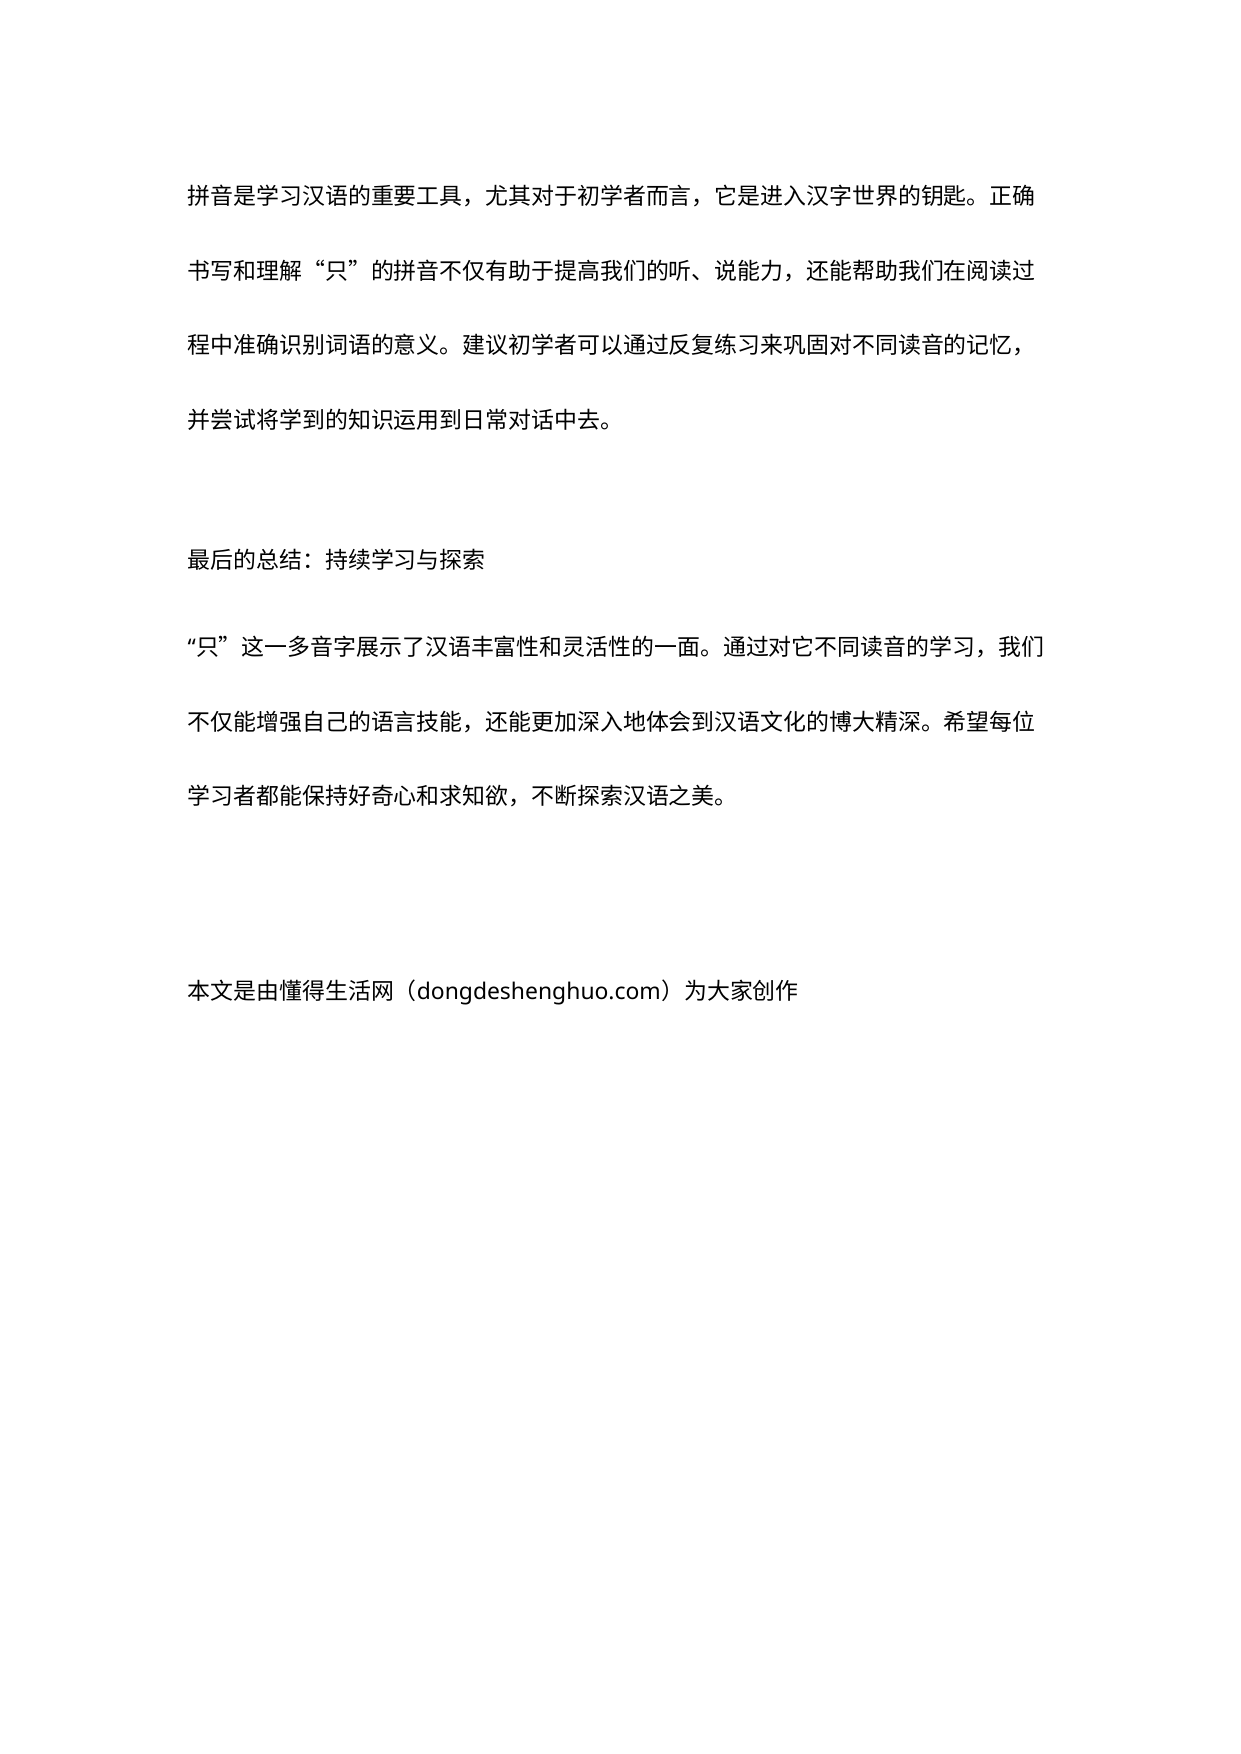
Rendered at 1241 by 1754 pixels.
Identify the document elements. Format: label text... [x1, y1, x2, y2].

text 本文是由懂得生活网（dongdeshenghuo.com）为大家创作 [187, 957, 1053, 1022]
text 拼音是学习汉语的重要工具，尤其对于初学者而言，它是进入汉字世界的钥匙。正确书写和理解“只”的拼音不仅有助于提高我们的听、说能力，还能帮助我们在阅读过程中准确识别词语的意义。建议初学者可以通过反复练习来巩固对不同读音的记忆，并尝试将学到的知识运用到日常对话中去。 [187, 162, 1053, 451]
text 最后的总结：持续学习与探索 [187, 526, 1053, 591]
text “只”这一多音字展示了汉语丰富性和灵活性的一面。通过对它不同读音的学习，我们不仅能增强自己的语言技能，还能更加深入地体会到汉语文化的博大精深。希望每位学习者都能保持好奇心和求知欲，不断探索汉语之美。 [187, 613, 1053, 827]
